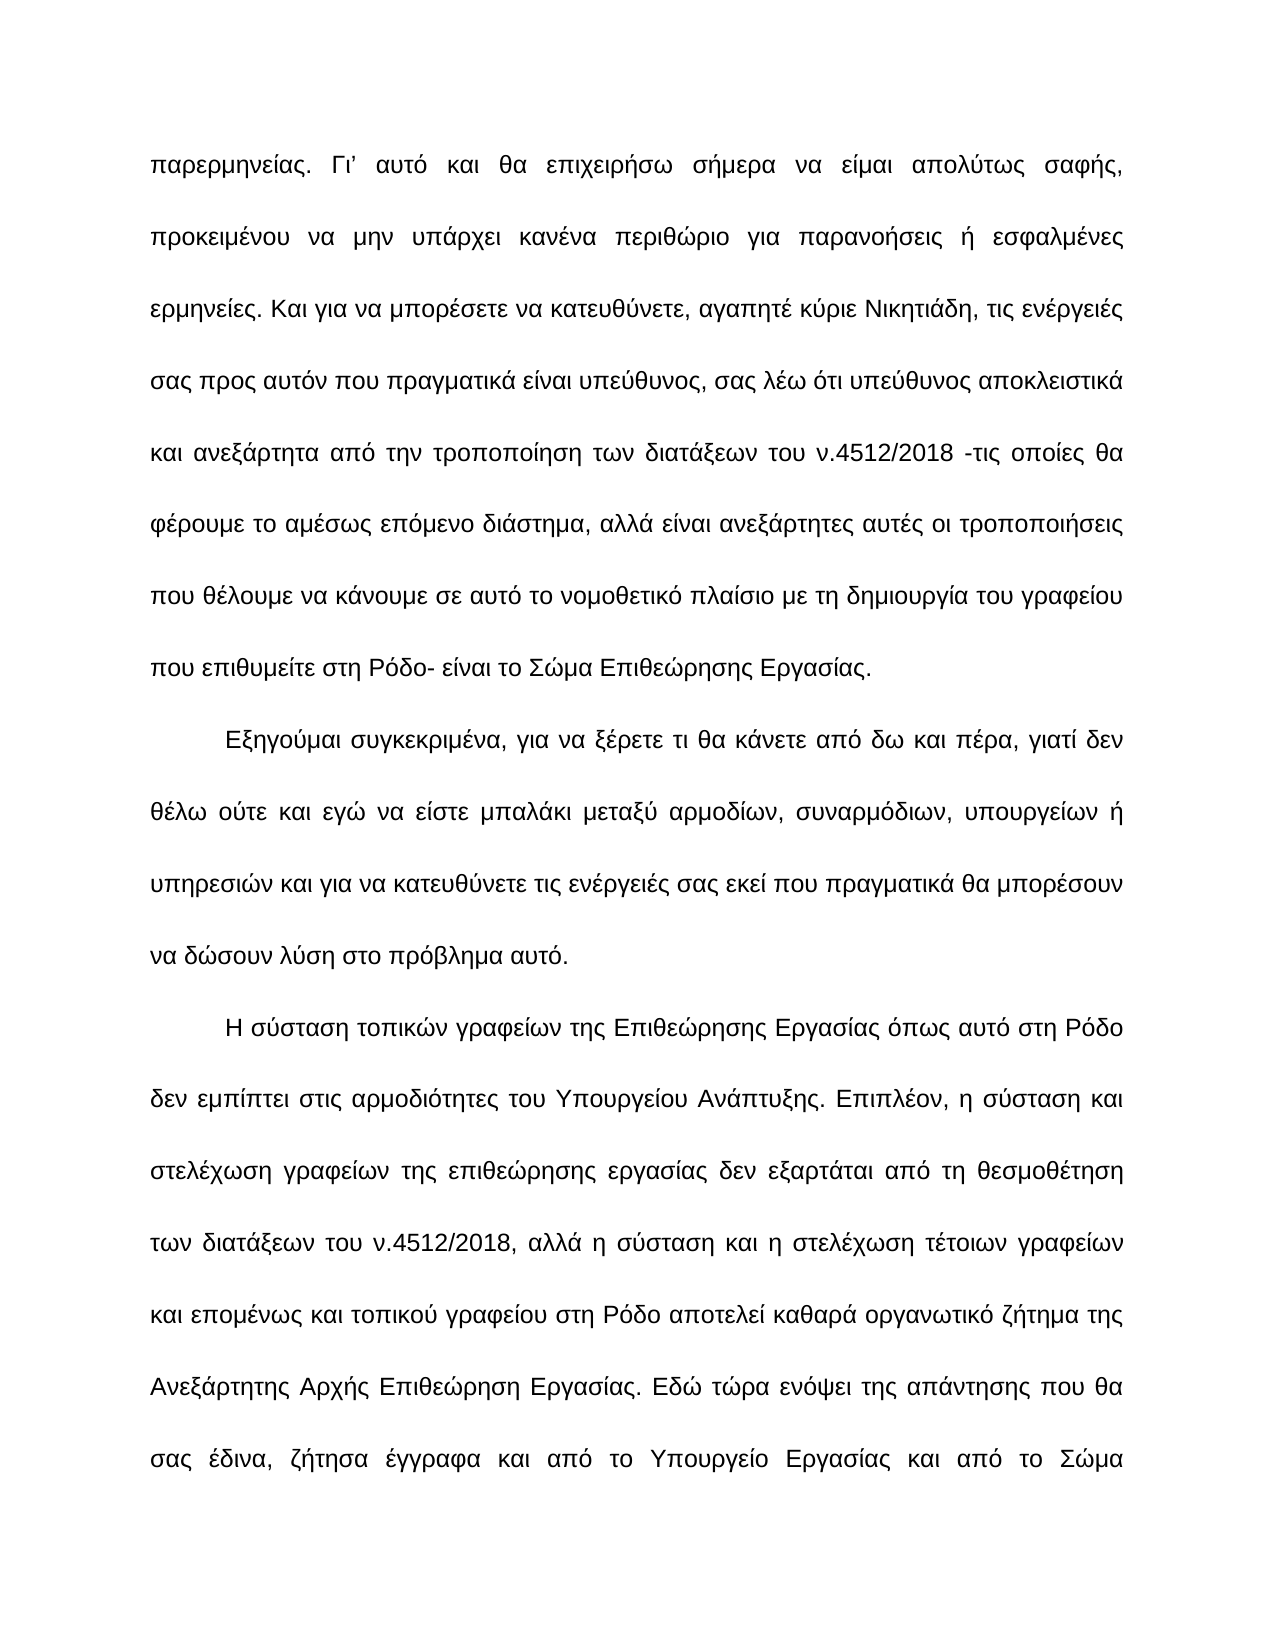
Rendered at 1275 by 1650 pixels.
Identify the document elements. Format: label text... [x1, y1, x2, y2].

text Εξηγούμαι συγκεκριμένα, για να ξέρετε τι θα κάνετε από δω και πέρα, γιατί δεν θέλω ούτε και εγώ να είστε μπαλάκι μεταξύ αρμοδίων, συναρμόδιων, υπουργείων ή υπηρεσιών και για να κατευθύνετε τις ενέργειές σας εκεί που πραγματικά θα μπορέσουν να δώσουν λύση στο πρόβλημα αυτό. [150, 725, 1125, 969]
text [150, 1012, 1125, 1472]
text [150, 150, 1125, 682]
